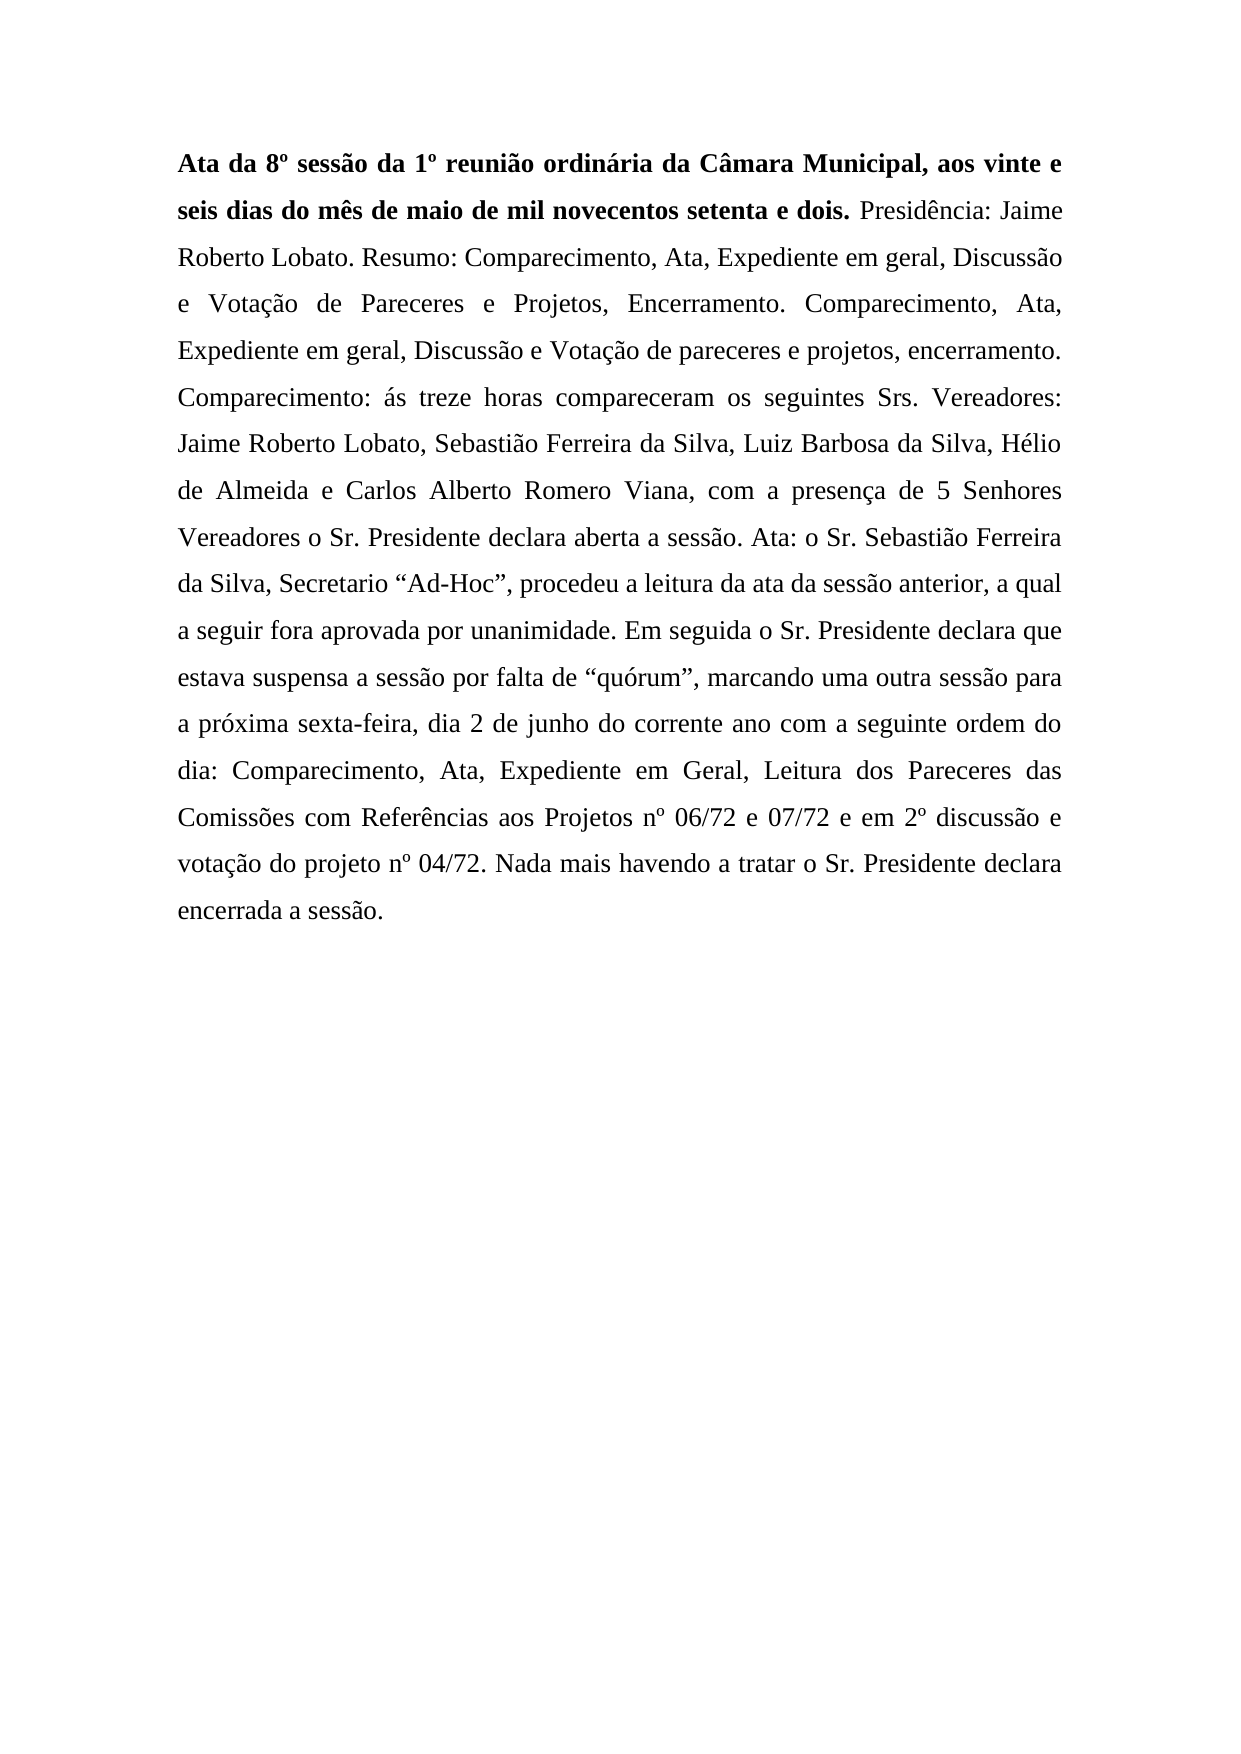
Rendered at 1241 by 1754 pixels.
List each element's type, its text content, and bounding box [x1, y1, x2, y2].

text Ata da 8º sessão da 1º reunião ordinária da Câmara Municipal, aos vinte e seis dias do mês de maio de mil novecentos setenta e dois. Presidência: Jaime Roberto Lobato. Resumo: Comparecimento, Ata, Expediente em geral, Discussão e Votação de Pareceres e Projetos, Encerramento. Comparecimento, Ata, Expediente em geral, Discussão e Votação de pareceres e projetos, encerramento. Comparecimento: ás treze horas compareceram os seguintes Srs. Vereadores: Jaime Roberto Lobato, Sebastião Ferreira da Silva, Luiz Barbosa da Silva, Hélio de Almeida e Carlos Alberto Romero Viana, com a presença de 5 Senhores Vereadores o Sr. Presidente declara aberta a sessão. Ata: o Sr. Sebastião Ferreira da Silva, Secretario “Ad-Hoc”, procedeu a leitura da ata da sessão anterior, a qual a seguir fora aprovada por unanimidade. Em seguida o Sr. Presidente declara que estava suspensa a sessão por falta de “quórum”, marcando uma outra sessão para a próxima sexta-feira, dia 2 de junho do corrente ano com a seguinte ordem do dia: Comparecimento, Ata, Expediente em Geral, Leitura dos Pareceres das Comissões com Referências aos Projetos nº 06/72 e 07/72 e em 2º discussão e votação do projeto nº 04/72. Nada mais havendo a tratar o Sr. Presidente declara encerrada a sessão. [177, 148, 1063, 925]
